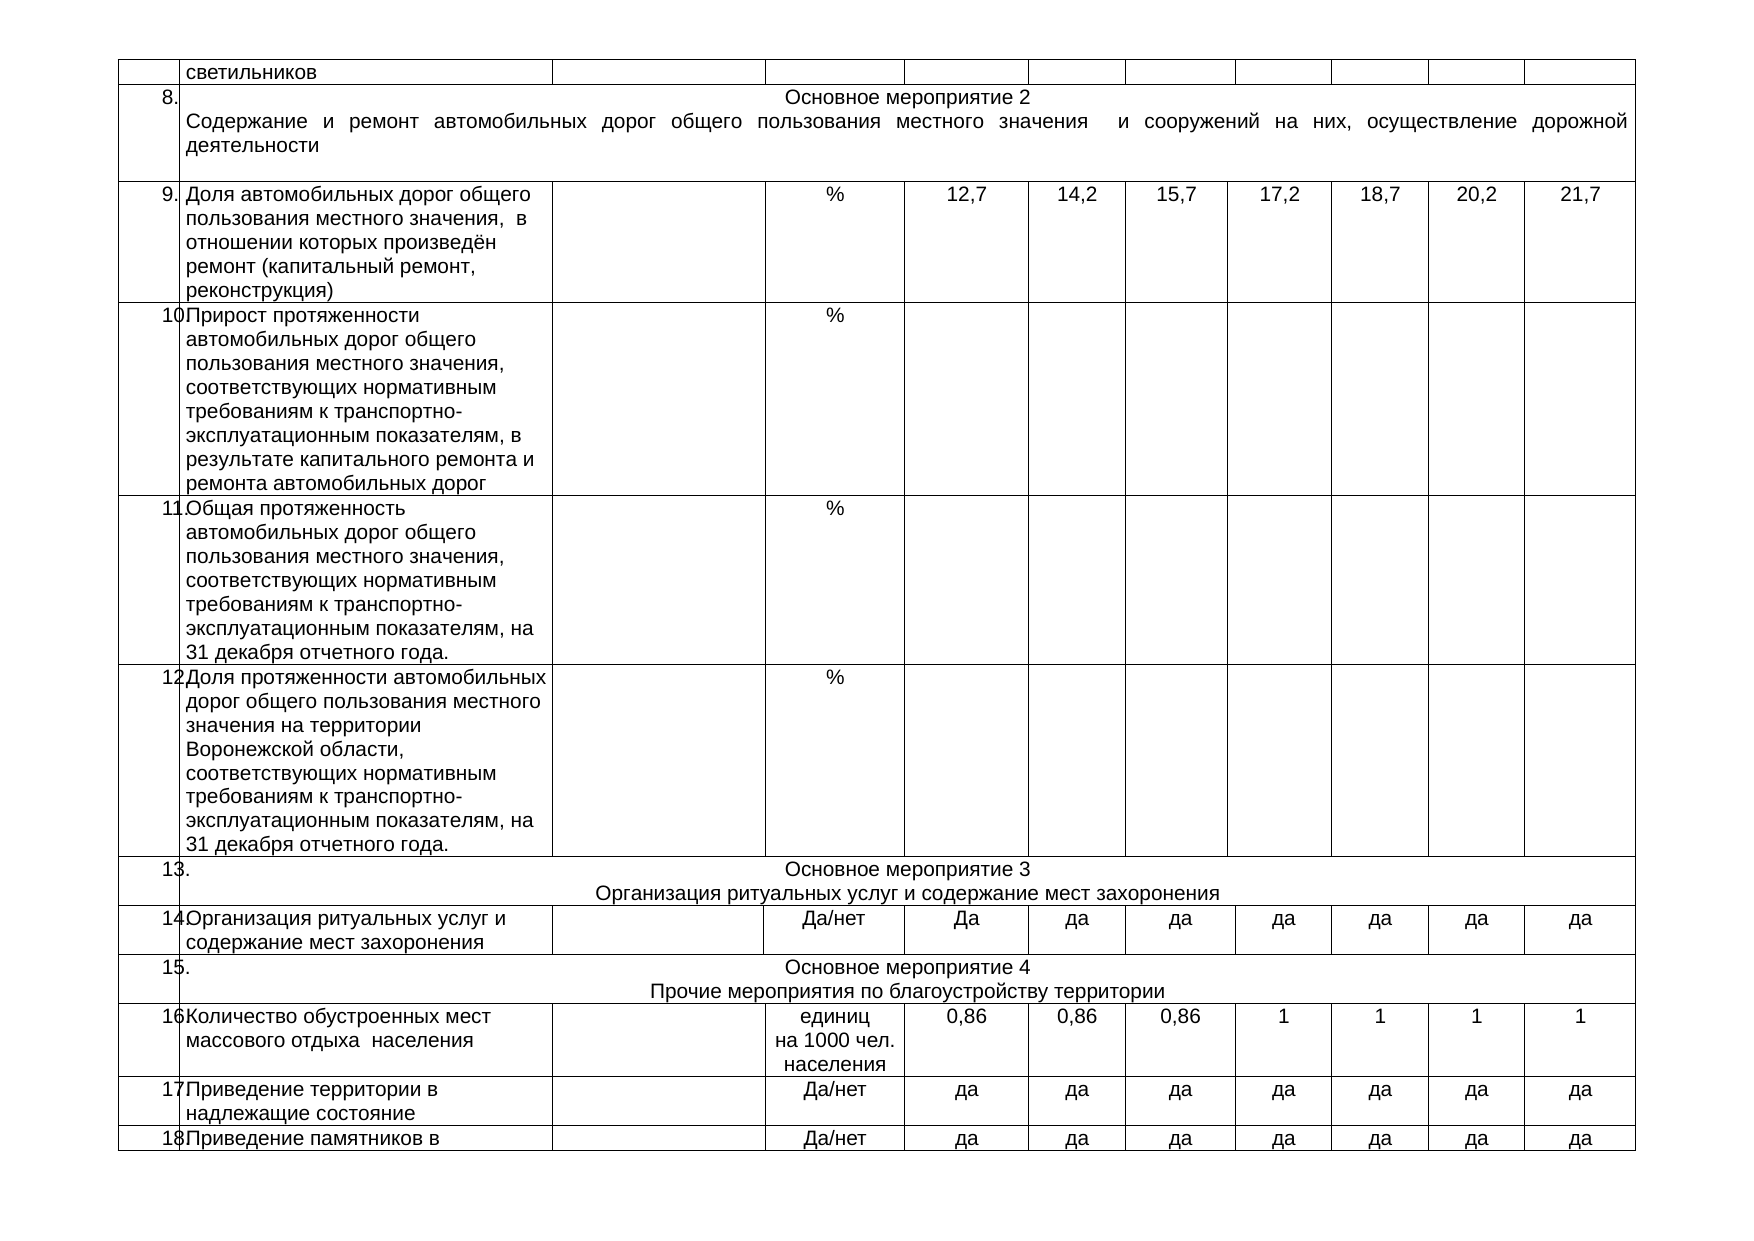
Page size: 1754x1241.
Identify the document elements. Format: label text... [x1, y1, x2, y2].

table_cell 1 [1429, 1004, 1524, 1076]
table_cell [119, 1077, 179, 1125]
table_cell [119, 85, 179, 181]
table_cell 17,2 [1228, 182, 1331, 302]
table_cell [553, 665, 765, 856]
table_cell [553, 182, 765, 302]
table_cell 0,86 [1126, 1004, 1235, 1076]
table_cell Прирост протяженности автомобильных дорог общего пользования местного значения, соответствующих нормативным требованиям к транспортно-эксплуатационным показателям, в результате капитального ремонта и ремонта автомобильных дорог [180, 303, 552, 495]
table_cell [119, 1004, 179, 1076]
table_cell единиц на 1000 чел. населения [766, 1004, 904, 1076]
table_cell [1429, 665, 1524, 856]
table_cell [1029, 303, 1125, 495]
table_cell [1029, 665, 1125, 856]
table_cell 5 [905, 60, 1028, 84]
table_cell Основное мероприятие 4 Прочие мероприятия по благоустройству территории [180, 955, 1635, 1003]
table_cell [1126, 496, 1227, 663]
table_cell [119, 857, 179, 905]
table_cell Организация ритуальных услуг и содержание мест захоронения [180, 906, 552, 954]
table_cell % [766, 496, 904, 663]
table_cell [1126, 665, 1227, 856]
table_cell да [1126, 1077, 1235, 1125]
table_cell [119, 955, 179, 1003]
table_cell [1525, 496, 1635, 663]
table_cell [1525, 665, 1635, 856]
table_cell [553, 303, 765, 495]
table_cell [905, 303, 1028, 495]
table_cell да [905, 1077, 1028, 1125]
table_cell 20,2 [1429, 182, 1524, 302]
table_cell 12,7 [905, 182, 1028, 302]
table_cell [1332, 303, 1428, 495]
table_cell да [1029, 1077, 1125, 1125]
table_cell Да/нет [766, 1077, 904, 1125]
table_cell да [1525, 1077, 1635, 1125]
table_cell [553, 496, 765, 663]
table_cell [119, 665, 179, 856]
table_cell 1 [1332, 1004, 1428, 1076]
table_cell 15,7 [1126, 182, 1227, 302]
table_cell [119, 60, 179, 84]
table_cell [1228, 496, 1331, 663]
table_cell [119, 303, 179, 495]
table_cell да [1429, 1077, 1524, 1125]
table_cell [1332, 496, 1428, 663]
table_cell [905, 496, 1028, 663]
table_cell да [1332, 906, 1428, 954]
table_cell да [1029, 906, 1125, 954]
table_cell [1429, 303, 1524, 495]
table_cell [180, 60, 552, 84]
table_cell 1 [1236, 1004, 1331, 1076]
table_cell 0,86 [905, 1004, 1028, 1076]
table_cell да [1126, 1126, 1235, 1150]
table_cell да [905, 1126, 1028, 1150]
table_cell да [1236, 1077, 1331, 1125]
table_cell да [1525, 1126, 1635, 1150]
table_cell [553, 1077, 765, 1125]
table_cell 5 [1029, 60, 1125, 84]
table_cell [553, 906, 763, 954]
table_cell % [766, 303, 904, 495]
table_cell Доля автомобильных дорог общего пользования местного значения, в отношении которых произведён ремонт (капитальный ремонт, реконструкция) [180, 182, 552, 302]
table_cell [1228, 303, 1331, 495]
table_cell [553, 1126, 765, 1150]
table_cell [119, 496, 179, 663]
table_cell [119, 906, 179, 954]
table_cell Основное мероприятие 3 Организация ритуальных услуг и содержание мест захоронения [180, 857, 1635, 905]
table_cell % [766, 182, 904, 302]
table_cell 21,7 [1525, 182, 1635, 302]
table_cell Да/нет [764, 906, 904, 954]
table_cell Общая протяженность автомобильных дорог общего пользования местного значения, соответствующих нормативным требованиям к транспортно-эксплуатационным показателям, на 31 декабря отчетного года. [180, 496, 552, 663]
table_cell да [1525, 906, 1635, 954]
table_cell да [1029, 1126, 1125, 1150]
table_cell да [1429, 906, 1524, 954]
table_cell [1029, 496, 1125, 663]
table_cell [1525, 303, 1635, 495]
table_cell да [1332, 1077, 1428, 1125]
table_cell 5 [1236, 60, 1331, 84]
table_cell 5 [1332, 60, 1428, 84]
table_cell Количество обустроенных мест массового отдыха населения [180, 1004, 552, 1076]
table_cell 5 [1525, 60, 1635, 84]
table_cell 0,86 [1029, 1004, 1125, 1076]
table_cell да [1429, 1126, 1524, 1150]
table_cell да [1126, 906, 1235, 954]
table_cell [119, 1126, 179, 1150]
table_cell [119, 182, 179, 302]
table_cell шт. [766, 60, 904, 84]
table_cell да [1236, 906, 1331, 954]
table_cell 14,2 [1029, 182, 1125, 302]
table_cell [1332, 665, 1428, 856]
table_cell Доля протяженности автомобильных дорог общего пользования местного значения на территории Воронежской области, соответствующих нормативным требованиям к транспортно-эксплуатационным показателям, на 31 декабря отчетного года. [180, 665, 552, 856]
table_cell 18,7 [1332, 182, 1428, 302]
table_cell да [1236, 1126, 1331, 1150]
table_cell [1429, 496, 1524, 663]
table_cell Да/нет [766, 1126, 904, 1150]
table_cell 5 [1126, 60, 1235, 84]
table_cell Приведение территории в надлежащие состояние [180, 1077, 552, 1125]
table_cell [553, 1004, 765, 1076]
table_cell % [766, 665, 904, 856]
table_cell Основное мероприятие 2 Содержание и ремонт автомобильных дорог общего пользования местного значения и сооружений на них, осуществление дорожной деятельности [180, 85, 1635, 181]
table_cell да [1332, 1126, 1428, 1150]
table_cell Да [905, 906, 1028, 954]
table_cell [1126, 303, 1227, 495]
table_cell [553, 60, 765, 84]
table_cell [180, 1126, 552, 1150]
table_cell [905, 665, 1028, 856]
table_cell 1 [1525, 1004, 1635, 1076]
table_cell [1228, 665, 1331, 856]
table_cell 5 [1429, 60, 1524, 84]
